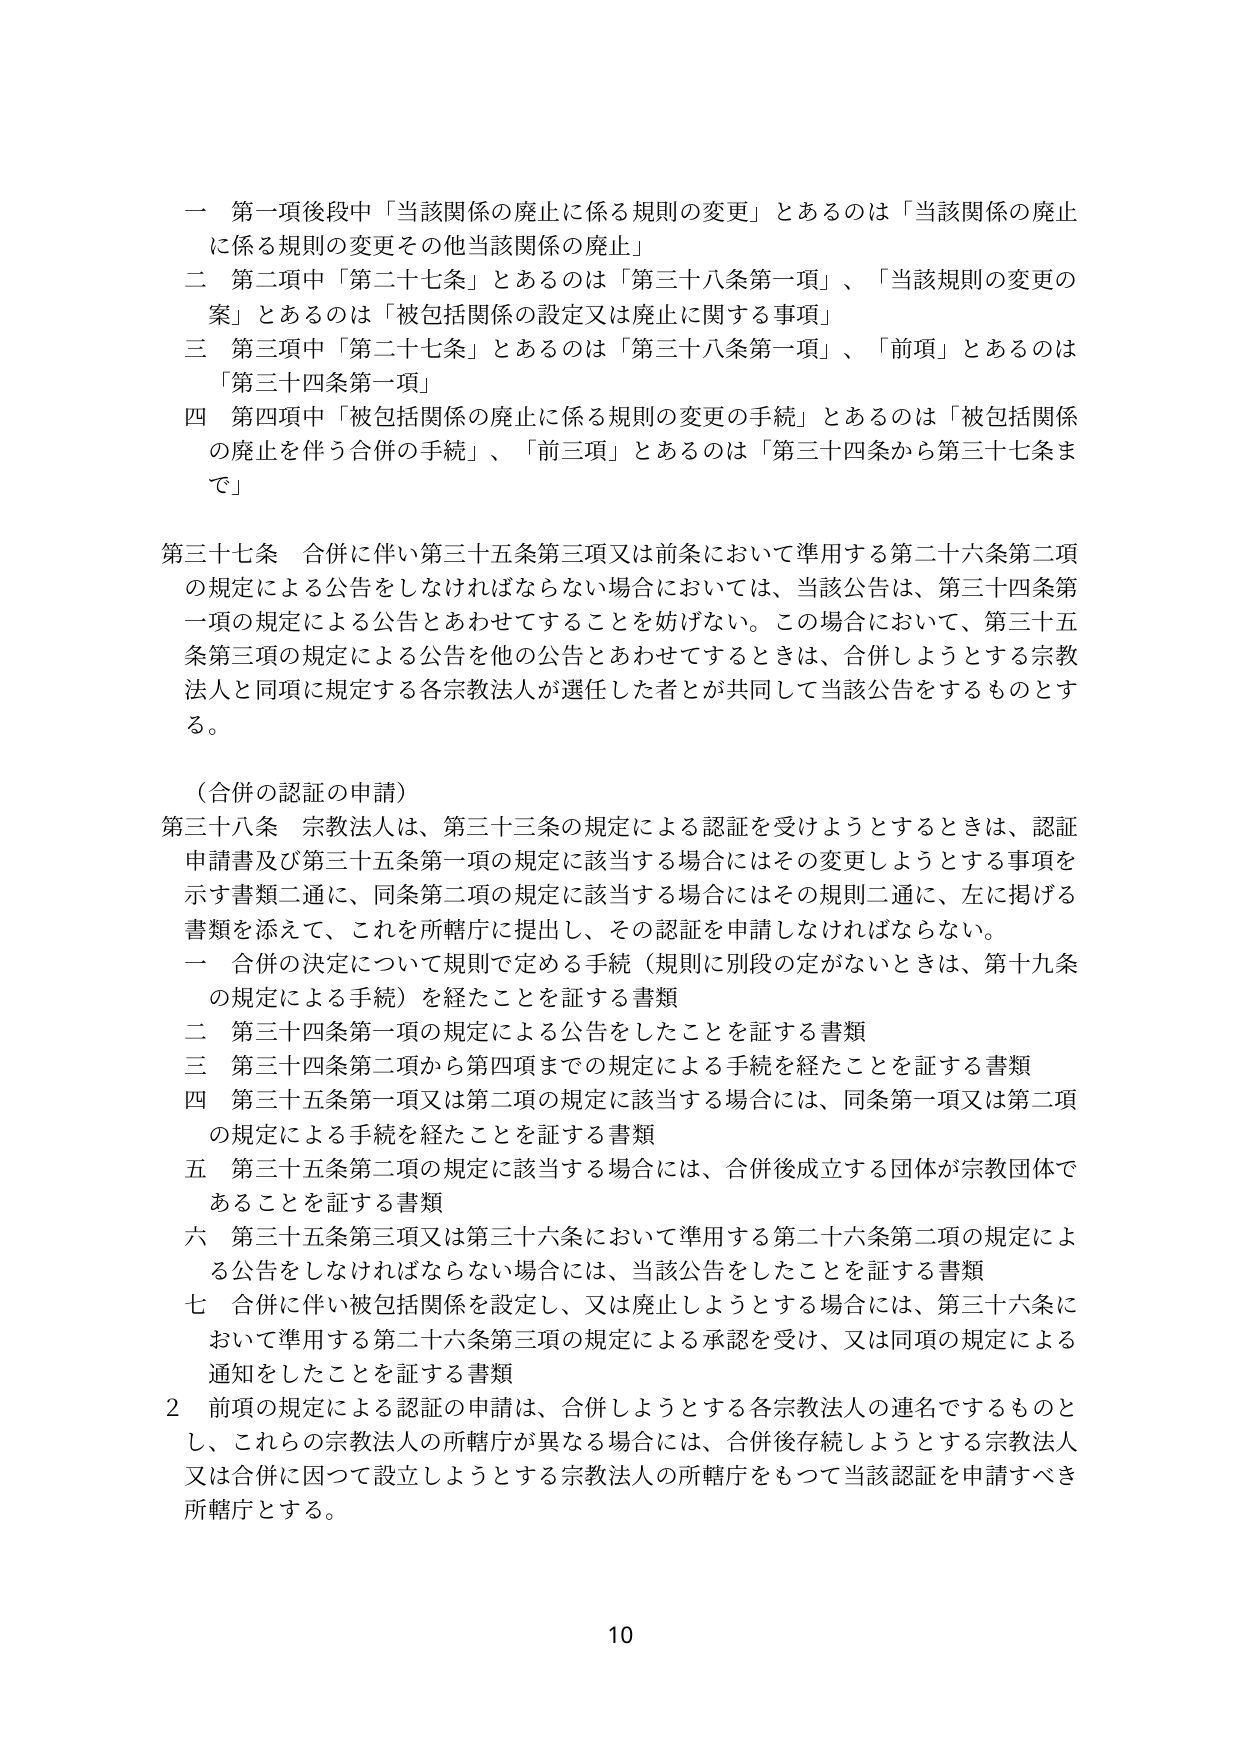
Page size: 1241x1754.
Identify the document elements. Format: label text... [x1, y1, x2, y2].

text 一 第一項後段中「当該関係の廃止に係る規則の変更」とあるのは「当該関係の廃止に係る規則の変更その他当該関係の廃止」 [184, 194, 1079, 262]
text 三 第三項中「第二十七条」とあるのは「第三十八条第一項」、「前項」とあるのは「第三十四条第一項」 [184, 330, 1079, 399]
text 二 第三十四条第一項の規定による公告をしたことを証する書類 [184, 1014, 1079, 1048]
text 第三十八条 宗教法人は、第三十三条の規定による認証を受けようとするときは、認証申請書及び第三十五条第一項の規定に該当する場合にはその変更しようとする事項を示す書類二通に、同条第二項の規定に該当する場合にはその規則二通に、左に掲げる書類を添えて、これを所轄庁に提出し、その認証を申請しなければならない。 [161, 809, 1079, 945]
text 一 合併の決定について規則で定める手続（規則に別段の定がないときは、第十九条の規定による手続）を経たことを証する書類 [184, 945, 1079, 1014]
text 三 第三十四条第二項から第四項までの規定による手続を経たことを証する書類 [184, 1048, 1079, 1082]
text 四 第三十五条第一項又は第二項の規定に該当する場合には、同条第一項又は第二項の規定による手続を経たことを証する書類 [184, 1082, 1079, 1150]
text （合併の認証の申請） [184, 774, 1079, 809]
text ２ 前項の規定による認証の申請は、合併しようとする各宗教法人の連名でするものとし、これらの宗教法人の所轄庁が異なる場合には、合併後存続しようとする宗教法人又は合併に因つて設立しようとする宗教法人の所轄庁をもつて当該認証を申請すべき所轄庁とする。 [161, 1389, 1079, 1526]
text 第三十七条 合併に伴い第三十五条第三項又は前条において準用する第二十六条第二項の規定による公告をしなければならない場合においては、当該公告は、第三十四条第一項の規定による公告とあわせてすることを妨げない。この場合において、第三十五条第三項の規定による公告を他の公告とあわせてするときは、合併しようとする宗教法人と同項に規定する各宗教法人が選任した者とが共同して当該公告をするものとする。 [161, 535, 1079, 740]
text 六 第三十五条第三項又は第三十六条において準用する第二十六条第二項の規定による公告をしなければならない場合には、当該公告をしたことを証する書類 [184, 1219, 1079, 1287]
text 七 合併に伴い被包括関係を設定し、又は廃止しようとする場合には、第三十六条において準用する第二十六条第三項の規定による承認を受け、又は同項の規定による通知をしたことを証する書類 [184, 1287, 1079, 1389]
text 四 第四項中「被包括関係の廃止に係る規則の変更の手続」とあるのは「被包括関係の廃止を伴う合併の手続」、「前三項」とあるのは「第三十四条から第三十七条まで」 [184, 399, 1079, 501]
text 五 第三十五条第二項の規定に該当する場合には、合併後成立する団体が宗教団体であることを証する書類 [184, 1150, 1079, 1219]
text 二 第二項中「第二十七条」とあるのは「第三十八条第一項」、「当該規則の変更の案」とあるのは「被包括関係の設定又は廃止に関する事項」 [184, 262, 1079, 330]
